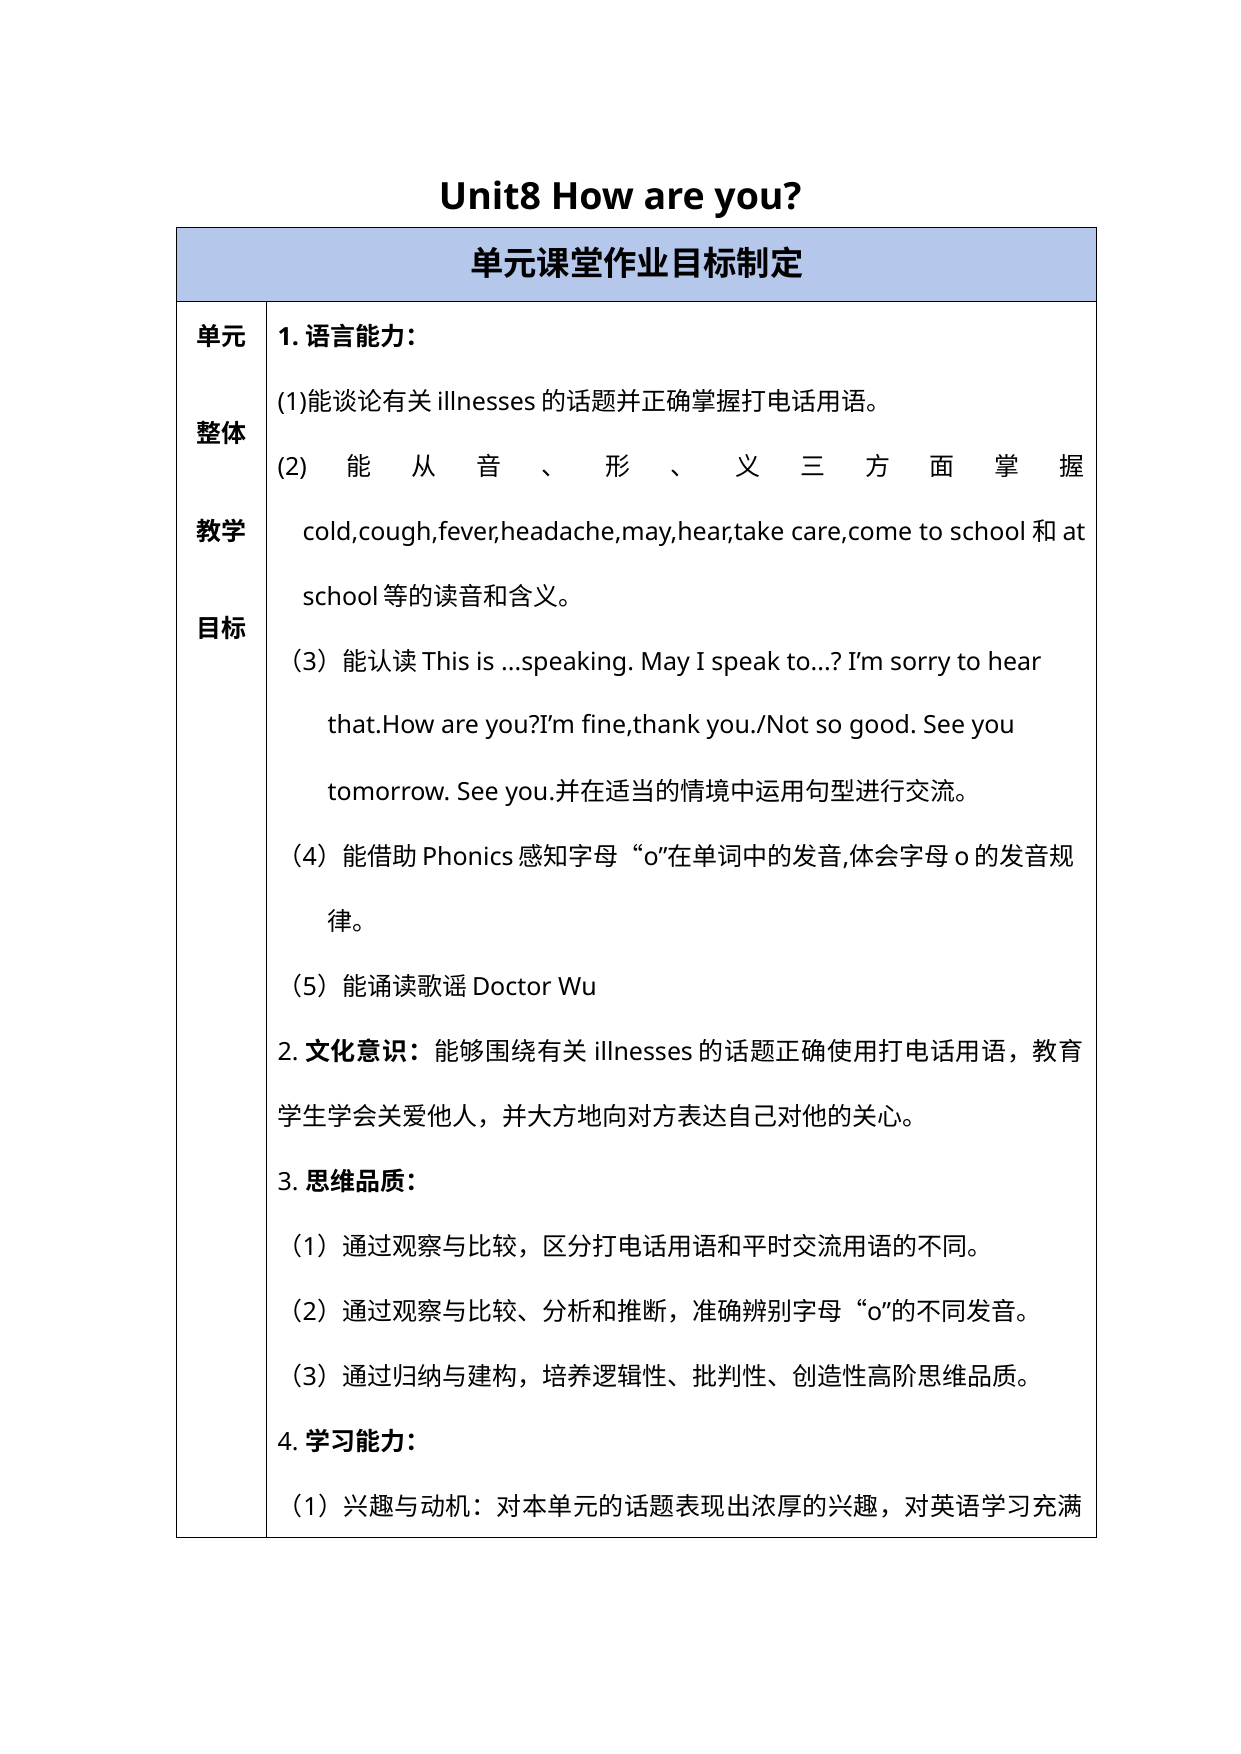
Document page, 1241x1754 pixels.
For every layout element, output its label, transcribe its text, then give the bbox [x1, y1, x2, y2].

table_header 单元课堂作业目标制定 [177, 228, 1096, 301]
table_cell 单元整体教学目标 [177, 302, 266, 1537]
list Unit8 How are you? [187, 162, 1053, 227]
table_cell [267, 302, 1096, 1537]
